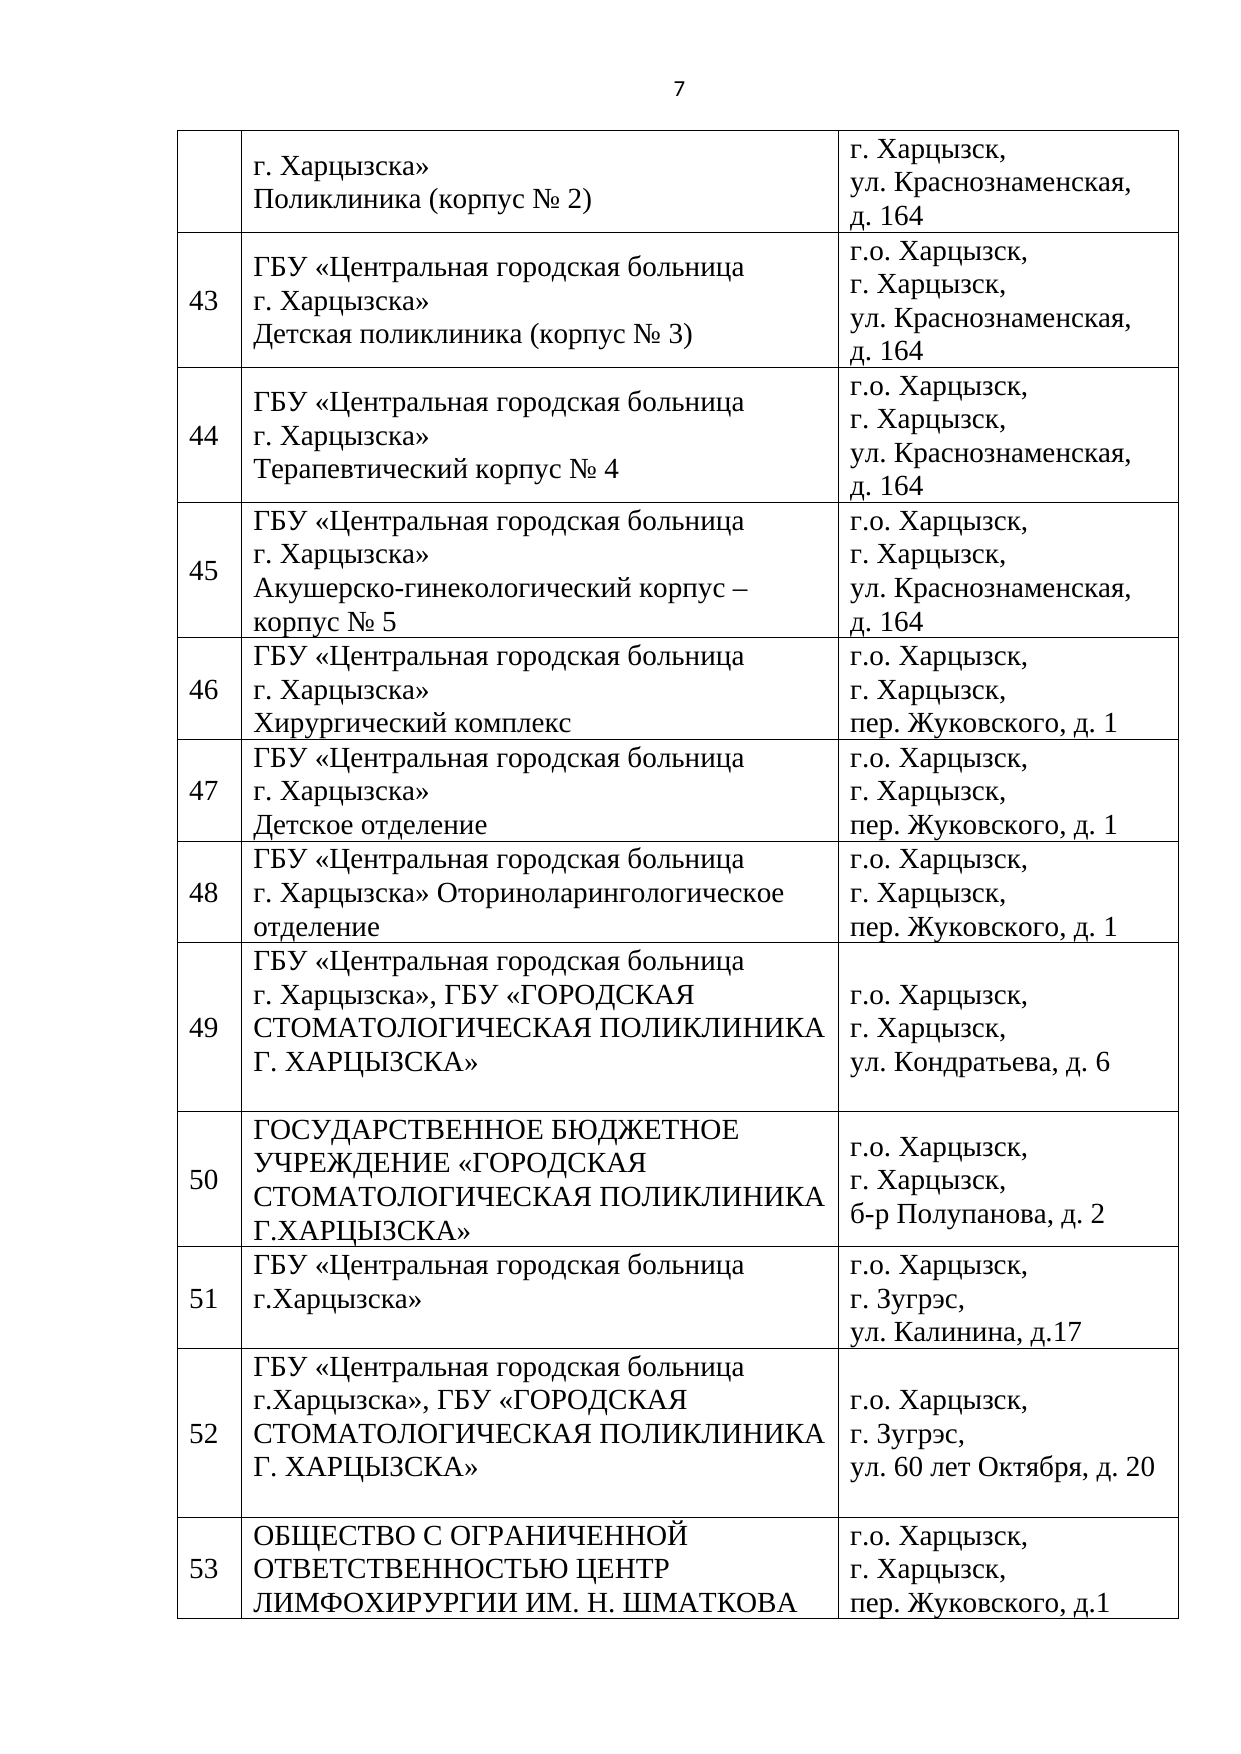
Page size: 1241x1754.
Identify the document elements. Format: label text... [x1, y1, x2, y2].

table_cell г.о. Харцызск, г. Харцызск, ул. Краснознаменская, д. 164 [839, 368, 1178, 502]
table_cell г.о. Харцызск, г. Харцызск, пер. Жуковского, д.1 [839, 1518, 1178, 1618]
table_cell 43 [178, 233, 241, 367]
table_cell г.о. Харцызск, г. Харцызск, ул. Кондратьева, д. 6 [839, 943, 1178, 1111]
table_cell г.о. Харцызск, г. Харцызск, пер. Жуковского, д. 1 [839, 740, 1178, 841]
table_cell ОБЩЕСТВО С ОГРАНИЧЕННОЙ ОТВЕТСТВЕННОСТЬЮ ЦЕНТР ЛИМФОХИРУРГИИ ИМ. Н. ШМАТКОВА [242, 1518, 838, 1618]
table_cell 42 [178, 131, 241, 232]
table_cell 52 [178, 1349, 241, 1517]
table_cell 50 [178, 1112, 241, 1246]
table_cell ГБУ «Центральная городская больница г. Харцызска», ГБУ «ГОРОДСКАЯ СТОМАТОЛОГИЧЕСКАЯ ПОЛИКЛИНИКА Г. ХАРЦЫЗСКА» [242, 943, 838, 1111]
table_cell 51 [178, 1247, 241, 1348]
table_cell г.о. Харцызск, г. Зугрэс, ул. Калинина, д.17 [839, 1247, 1178, 1348]
table_cell ГБУ «Центральная городская больница г. Харцызска» Оториноларингологическое отделение [242, 842, 838, 942]
table_cell г.о. Харцызск, г. Харцызск, б-р Полупанова, д. 2 [839, 1112, 1178, 1246]
table_cell ГБУ «Центральная городская больница г.Харцызска» [242, 1247, 838, 1348]
table_cell 46 [178, 638, 241, 739]
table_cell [839, 131, 1178, 232]
table_cell ГБУ «Центральная городская больница г. Харцызска» Терапевтический корпус № 4 [242, 368, 838, 502]
table_cell 44 [178, 368, 241, 502]
table_cell 48 [178, 842, 241, 942]
table_cell ГБУ «Центральная городская больница г. Харцызска» Детская поликлиника (корпус № 3) [242, 233, 838, 367]
table_cell 49 [178, 943, 241, 1111]
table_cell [839, 233, 1178, 367]
table_cell 47 [178, 740, 241, 841]
table_cell ГОСУДАРСТВЕННОЕ БЮДЖЕТНОЕ УЧРЕЖДЕНИЕ «ГОРОДСКАЯ СТОМАТОЛОГИЧЕСКАЯ ПОЛИКЛИНИКА Г.ХАРЦЫЗСКА» [242, 1112, 838, 1246]
table_cell г.о. Харцызск, г. Харцызск, пер. Жуковского, д. 1 [839, 638, 1178, 739]
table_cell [242, 131, 838, 232]
table_cell ГБУ «Центральная городская больница г. Харцызска» Детское отделение [242, 740, 838, 841]
table_cell г.о. Харцызск, г. Харцызск, ул. Краснознаменская, д. 164 [839, 503, 1178, 637]
table_cell г.о. Харцызск, г. Зугрэс, ул. 60 лет Октября, д. 20 [839, 1349, 1178, 1517]
table_cell ГБУ «Центральная городская больница г. Харцызска» Хирургический комплекс [242, 638, 838, 739]
table_cell ГБУ «Центральная городская больница г.Харцызска», ГБУ «ГОРОДСКАЯ СТОМАТОЛОГИЧЕСКАЯ ПОЛИКЛИНИКА Г. ХАРЦЫЗСКА» [242, 1349, 838, 1517]
table_cell 45 [178, 503, 241, 637]
table_cell ГБУ «Центральная городская больница г. Харцызска» Акушерско-гинекологический корпус – корпус № 5 [242, 503, 838, 637]
table_cell 53 [178, 1518, 241, 1618]
table_cell г.о. Харцызск, г. Харцызск, пер. Жуковского, д. 1 [839, 842, 1178, 942]
